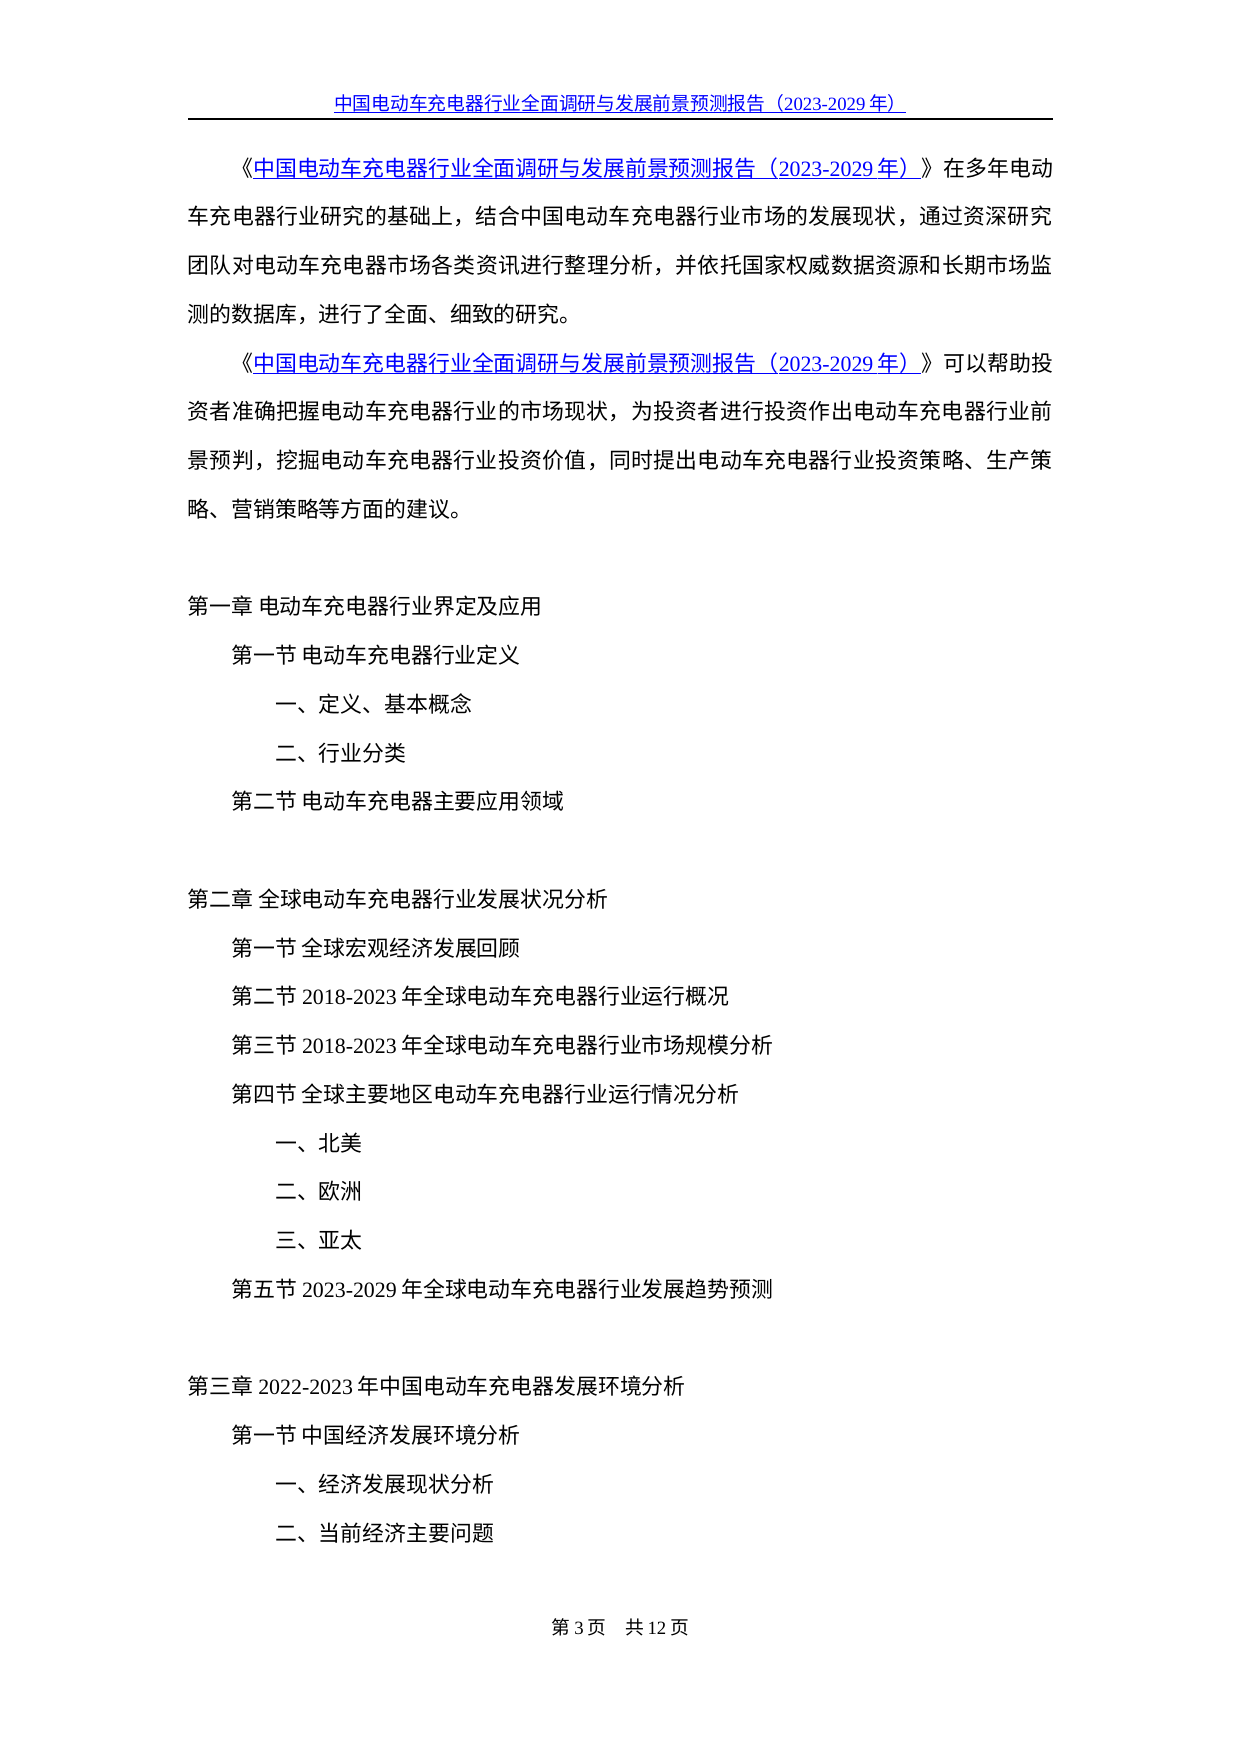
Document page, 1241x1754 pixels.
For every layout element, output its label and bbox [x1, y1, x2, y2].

text [187, 150, 1053, 1548]
